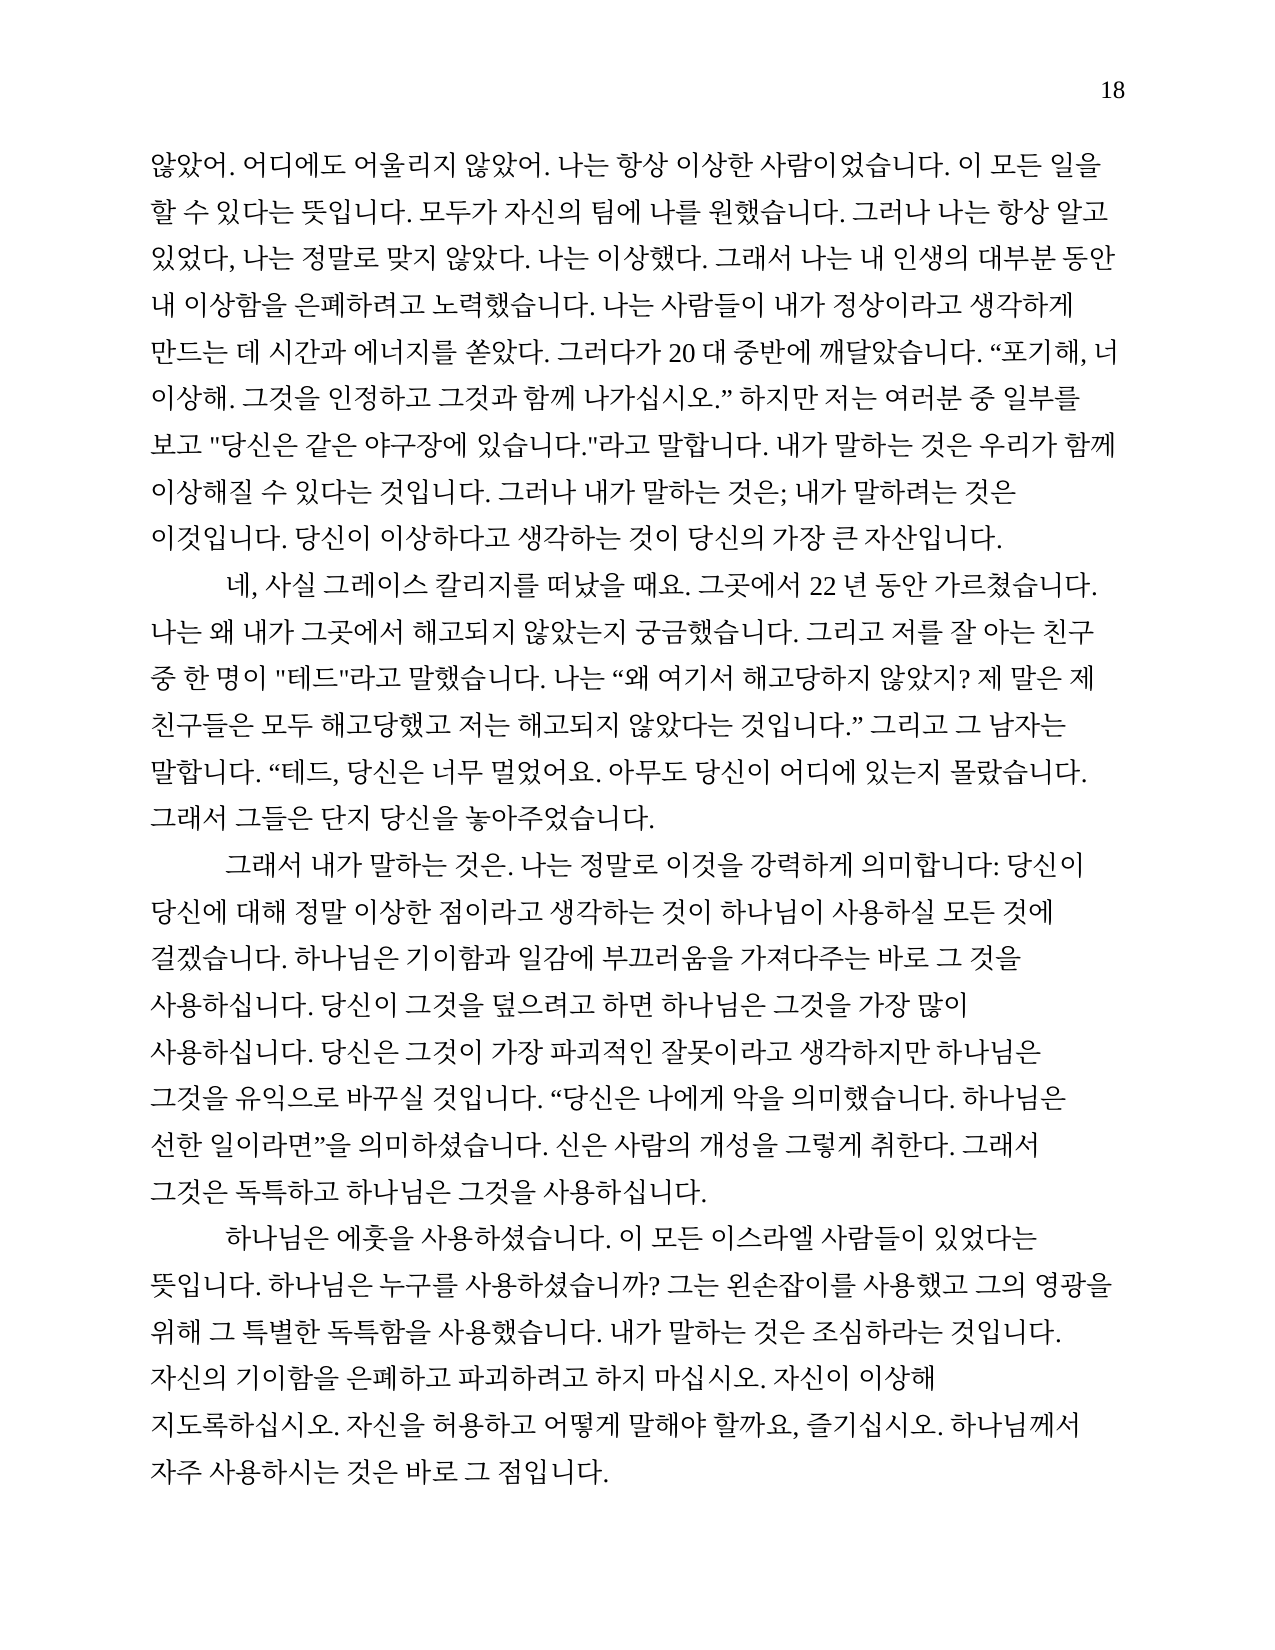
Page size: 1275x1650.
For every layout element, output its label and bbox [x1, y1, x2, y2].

text [150, 850, 1125, 1488]
text [150, 150, 1125, 834]
